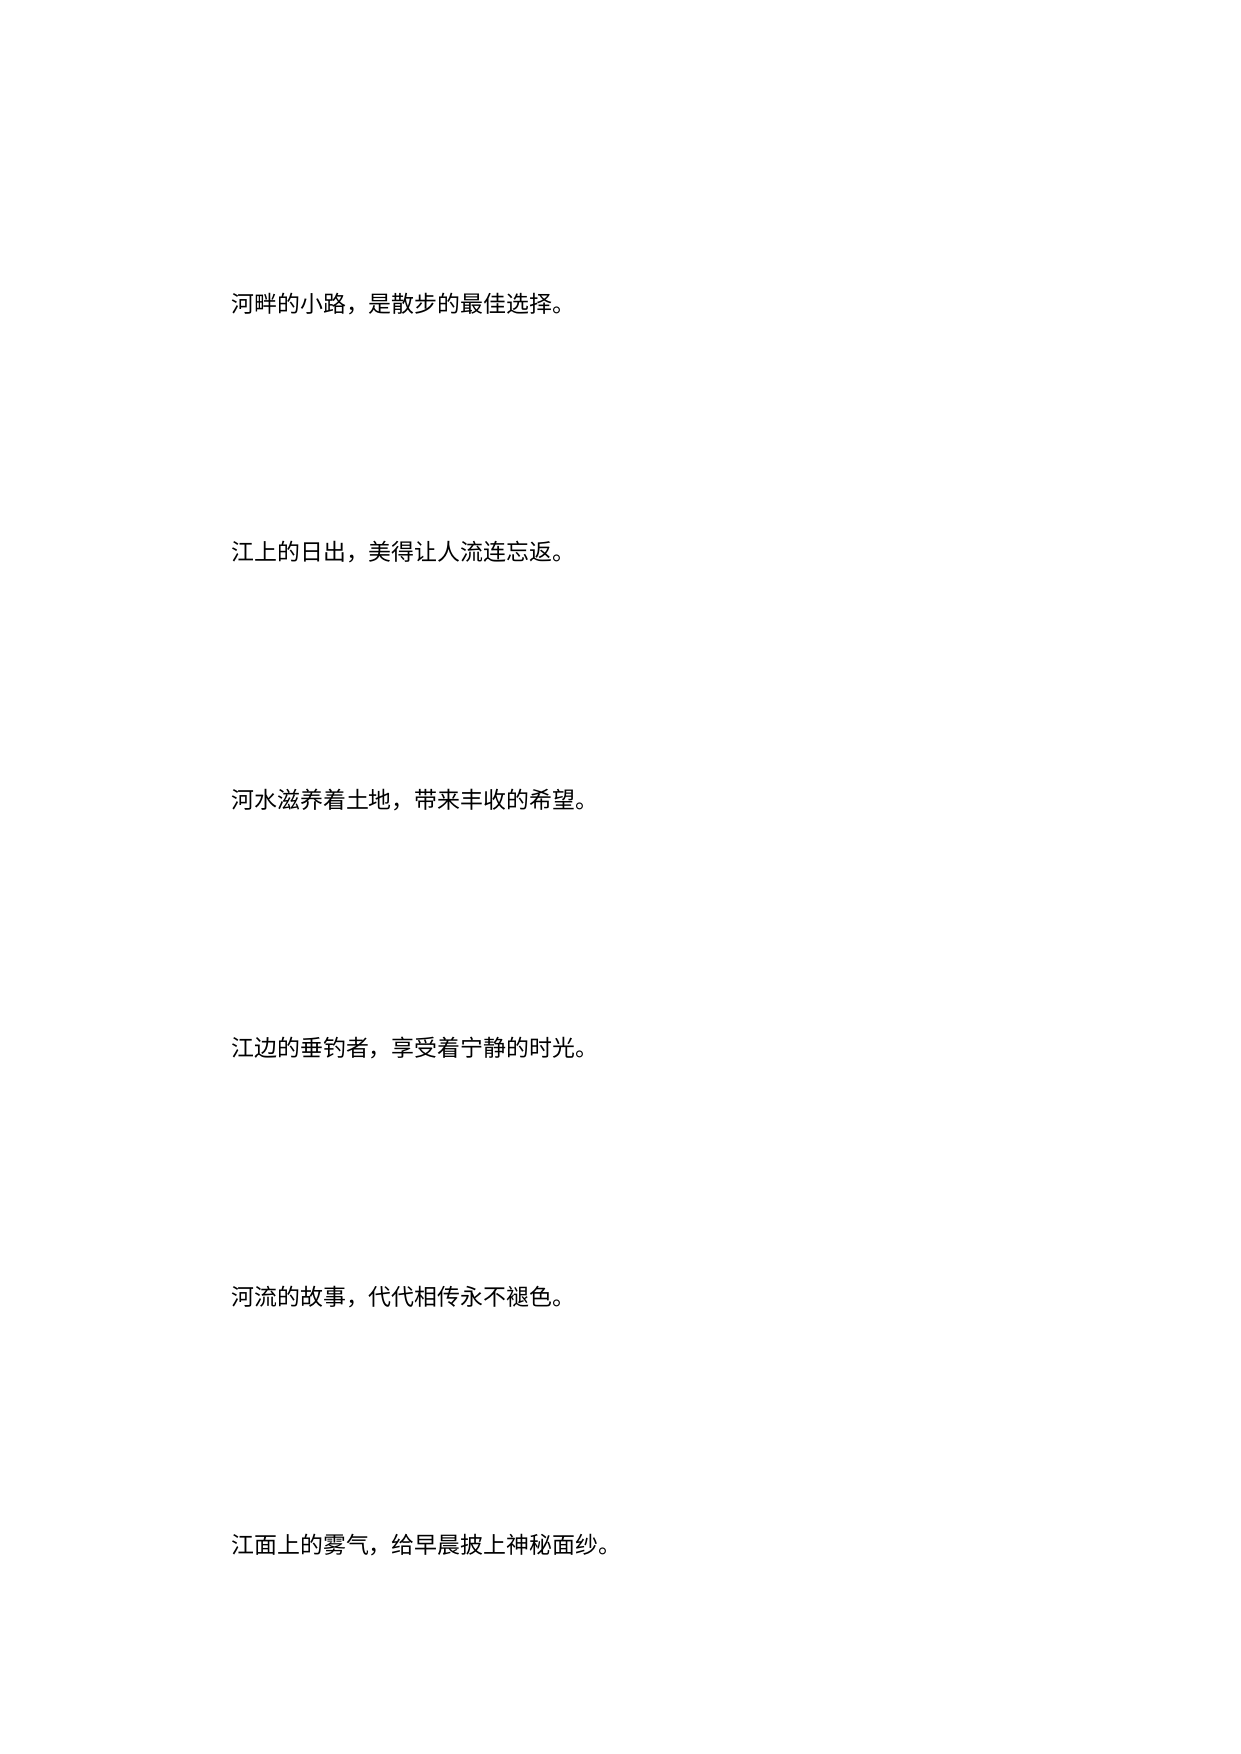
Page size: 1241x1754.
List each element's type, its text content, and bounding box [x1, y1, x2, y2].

text 河流的故事，代代相传永不褪色。 [187, 1263, 1053, 1328]
text 江边的垂钓者，享受着宁静的时光。 [187, 1014, 1053, 1079]
text 河畔的小路，是散步的最佳选择。 [187, 270, 1053, 335]
text 江面上的雾气，给早晨披上神秘面纱。 [187, 1511, 1053, 1576]
text 河水滋养着土地，带来丰收的希望。 [187, 766, 1053, 831]
text 江上的日出，美得让人流连忘返。 [187, 518, 1053, 583]
